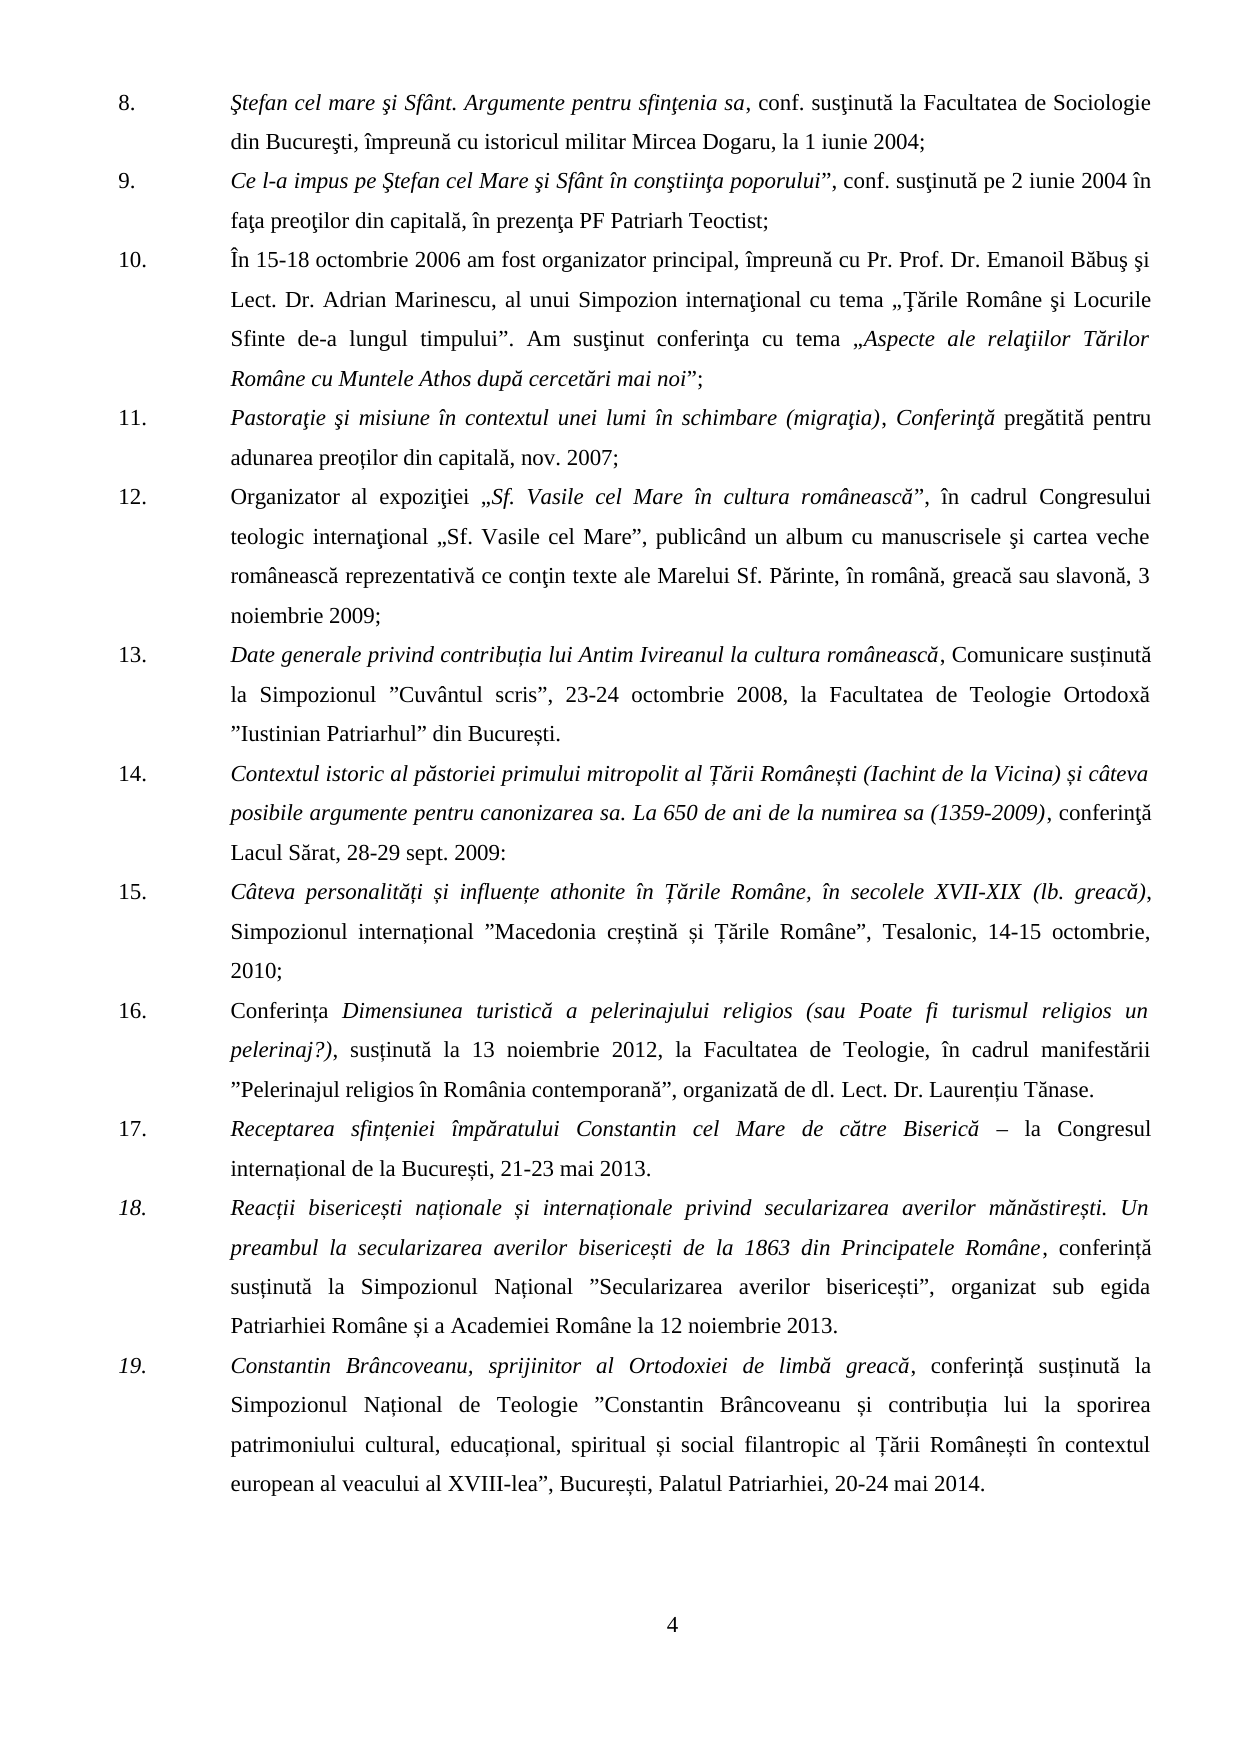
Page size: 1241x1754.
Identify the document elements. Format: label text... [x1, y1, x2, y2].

list Ce l-a impus pe Ştefan cel Mare şi Sfânt în conştiinţa poporului”, conf. susţinută pe 2 iunie 2004 în faţa preoţilor din capitală, în prezenţa PF Patriarh Teoctist; [118, 168, 1152, 233]
list Pastoraţie şi misiune în contextul unei lumi în schimbare (migraţia), Conferinţă pregătită pentru adunarea preoților din capitală, nov. 2007; [118, 404, 1152, 470]
list Contextul istoric al păstoriei primului mitropolit al Țării Românești (Iachint de la Vicina) și câteva posibile argumente pentru canonizarea sa. La 650 de ani de la numirea sa (1359-2009), conferinţă Lacul Sărat, 28-29 sept. 2009: [118, 760, 1152, 865]
list Conferința Dimensiunea turistică a pelerinajului religios (sau Poate fi turismul religios un pelerinaj?), susținută la 13 noiembrie 2012, la Facultatea de Teologie, în cadrul manifestării ”Pelerinajul religios în România contemporană”, organizată de dl. Lect. Dr. Laurențiu Tănase. [118, 997, 1152, 1102]
list Ştefan cel mare şi Sfânt. Argumente pentru sfinţenia sa, conf. susţinută la Facultatea de Sociologie din Bucureşti, împreună cu istoricul militar Mircea Dogaru, la 1 iunie 2004; [118, 89, 1152, 154]
list Date generale privind contribuția lui Antim Ivireanul la cultura românească, Comunicare susținută la Simpozionul ”Cuvântul scris”, 23-24 octombrie 2008, la Facultatea de Teologie Ortodoxă ”Iustinian Patriarhul” din București. [118, 641, 1152, 747]
list În 15-18 octombrie 2006 am fost organizator principal, împreună cu Pr. Prof. Dr. Emanoil Băbuş şi Lect. Dr. Adrian Marinescu, al unui Simpozion internaţional cu tema „Ţările Române şi Locurile Sfinte de-a lungul timpului”. Am susţinut conferinţa cu tema „Aspecte ale relaţiilor Tărilor Române cu Muntele Athos după cercetări mai noi”; [118, 247, 1152, 391]
list Receptarea sfințeniei împăratului Constantin cel Mare de către Biserică – la Congresul internațional de la București, 21-23 mai 2013. [118, 1115, 1152, 1181]
list Câteva personalități și influențe athonite în Țările Române, în secolele XVII-XIX (lb. greacă), Simpozionul internațional ”Macedonia creștină și Țările Române”, Tesalonic, 14-15 octombrie, 2010; [118, 878, 1152, 983]
list Constantin Brâncoveanu, sprijinitor al Ortodoxiei de limbă greacă, conferință susținută la Simpozionul Național de Teologie ”Constantin Brâncoveanu și contribuția lui la sporirea patrimoniului cultural, educațional, spiritual și social filantropic al Țării Românești în contextul european al veacului al XVIII-lea”, București, Palatul Patriarhiei, 20-24 mai 2014. [118, 1352, 1152, 1497]
list Organizator al expoziţiei „Sf. Vasile cel Mare în cultura românească”, în cadrul Congresului teologic internaţional „Sf. Vasile cel Mare”, publicând un album cu manuscrisele şi cartea veche românească reprezentativă ce conţin texte ale Marelui Sf. Părinte, în română, greacă sau slavonă, 3 noiembrie 2009; [118, 483, 1152, 628]
list Reacții bisericești naționale și internaționale privind secularizarea averilor mănăstirești. Un preambul la secularizarea averilor bisericești de la 1863 din Principatele Române, conferință susținută la Simpozionul Național ”Secularizarea averilor bisericești”, organizat sub egida Patriarhiei Române și a Academiei Române la 12 noiembrie 2013. [118, 1194, 1152, 1339]
